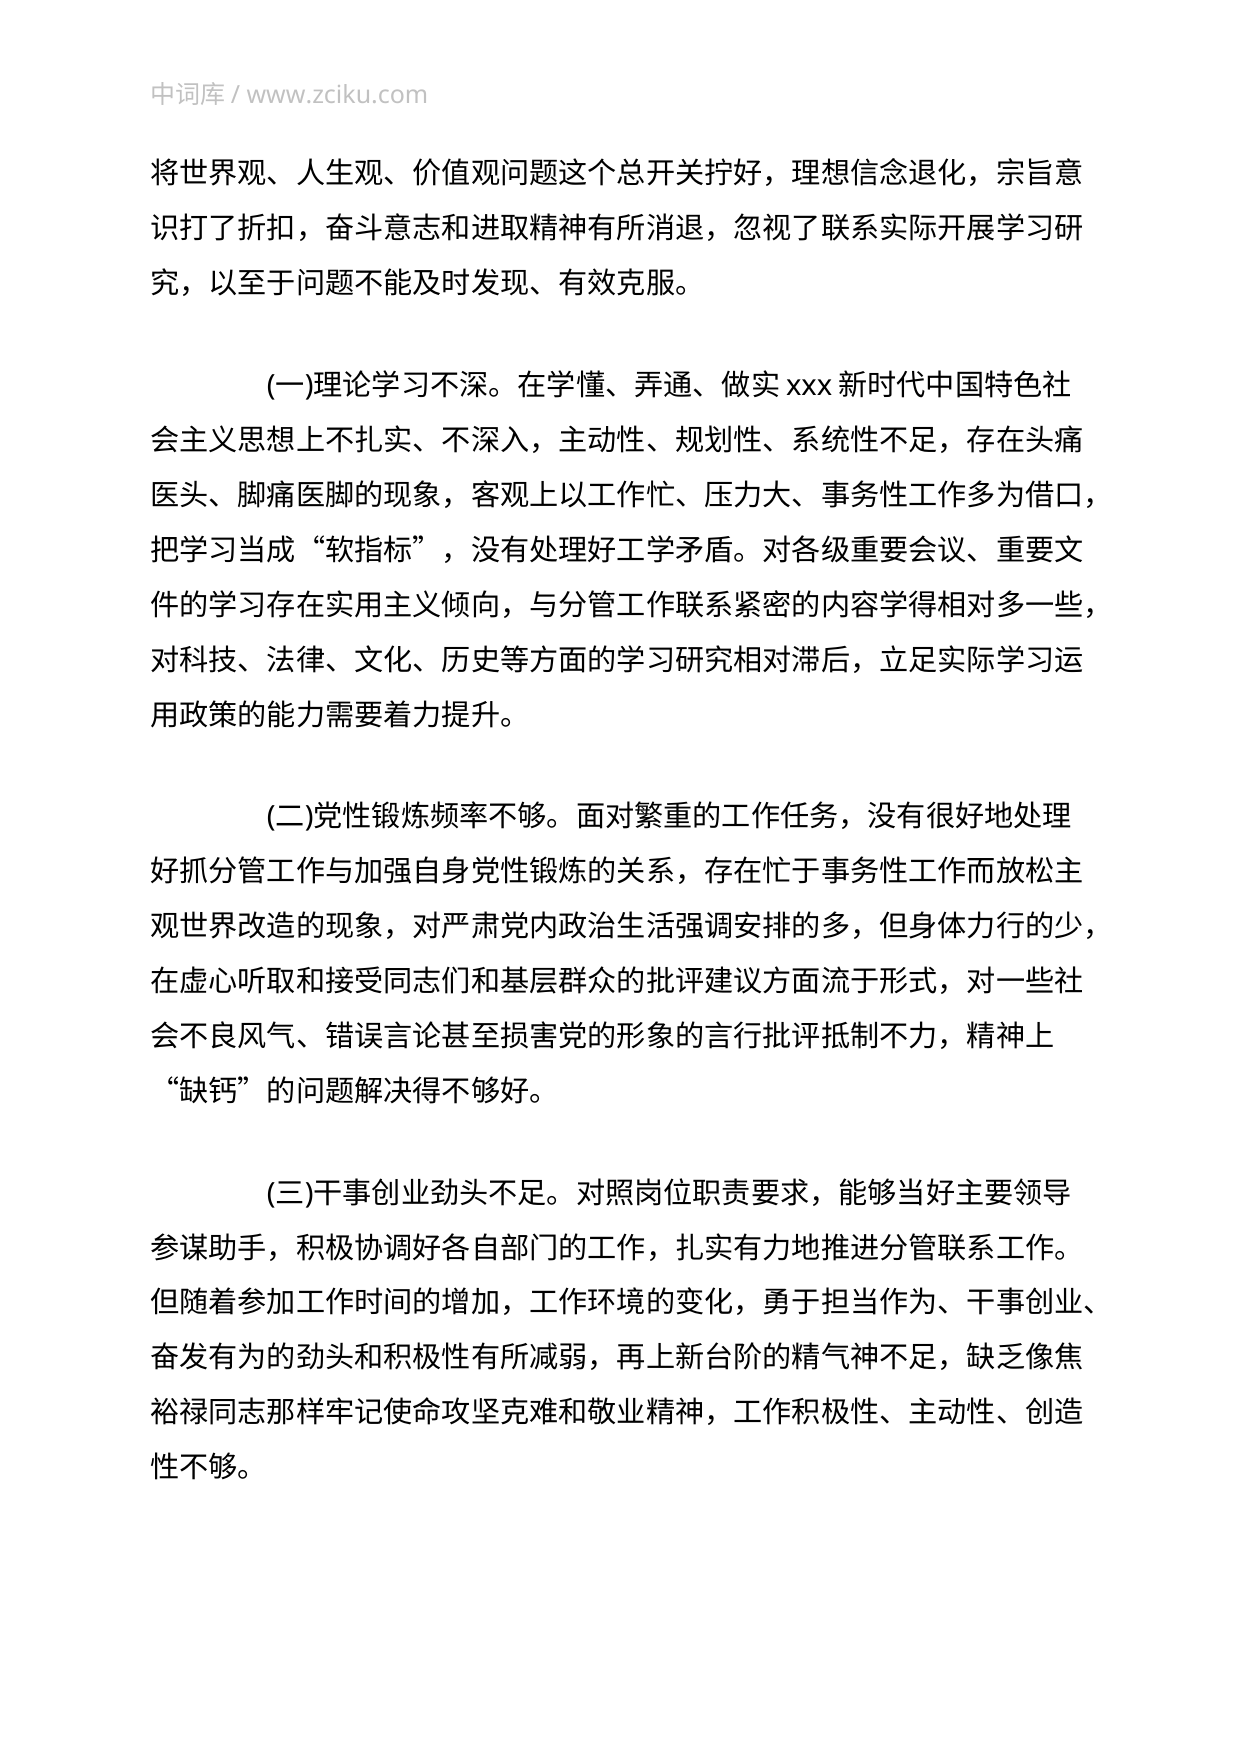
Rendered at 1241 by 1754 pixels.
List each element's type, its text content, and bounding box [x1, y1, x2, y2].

text (三)干事创业劲头不足。对照岗位职责要求，能够当好主要领导参谋助手，积极协调好各自部门的工作，扎实有力地推进分管联系工作。但随着参加工作时间的增加，工作环境的变化，勇于担当作为、干事创业、奋发有为的劲头和积极性有所减弱，再上新台阶的精气神不足，缺乏像焦裕禄同志那样牢记使命攻坚克难和敬业精神，工作积极性、主动性、创造性不够。 [150, 1169, 1090, 1486]
text (二)党性锻炼频率不够。面对繁重的工作任务，没有很好地处理好抓分管工作与加强自身党性锻炼的关系，存在忙于事务性工作而放松主观世界改造的现象，对严肃党内政治生活强调安排的多，但身体力行的少，在虚心听取和接受同志们和基层群众的批评建议方面流于形式，对一些社会不良风气、错误言论甚至损害党的形象的言行批评抵制不力，精神上“缺钙”的问题解决得不够好。 [150, 793, 1090, 1110]
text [150, 150, 1090, 302]
text (一)理论学习不深。在学懂、弄通、做实xxx新时代中国特色社会主义思想上不扎实、不深入，主动性、规划性、系统性不足，存在头痛医头、脚痛医脚的现象，客观上以工作忙、压力大、事务性工作多为借口，把学习当成“软指标”，没有处理好工学矛盾。对各级重要会议、重要文件的学习存在实用主义倾向，与分管工作联系紧密的内容学得相对多一些，对科技、法律、文化、历史等方面的学习研究相对滞后，立足实际学习运用政策的能力需要着力提升。 [150, 362, 1090, 733]
